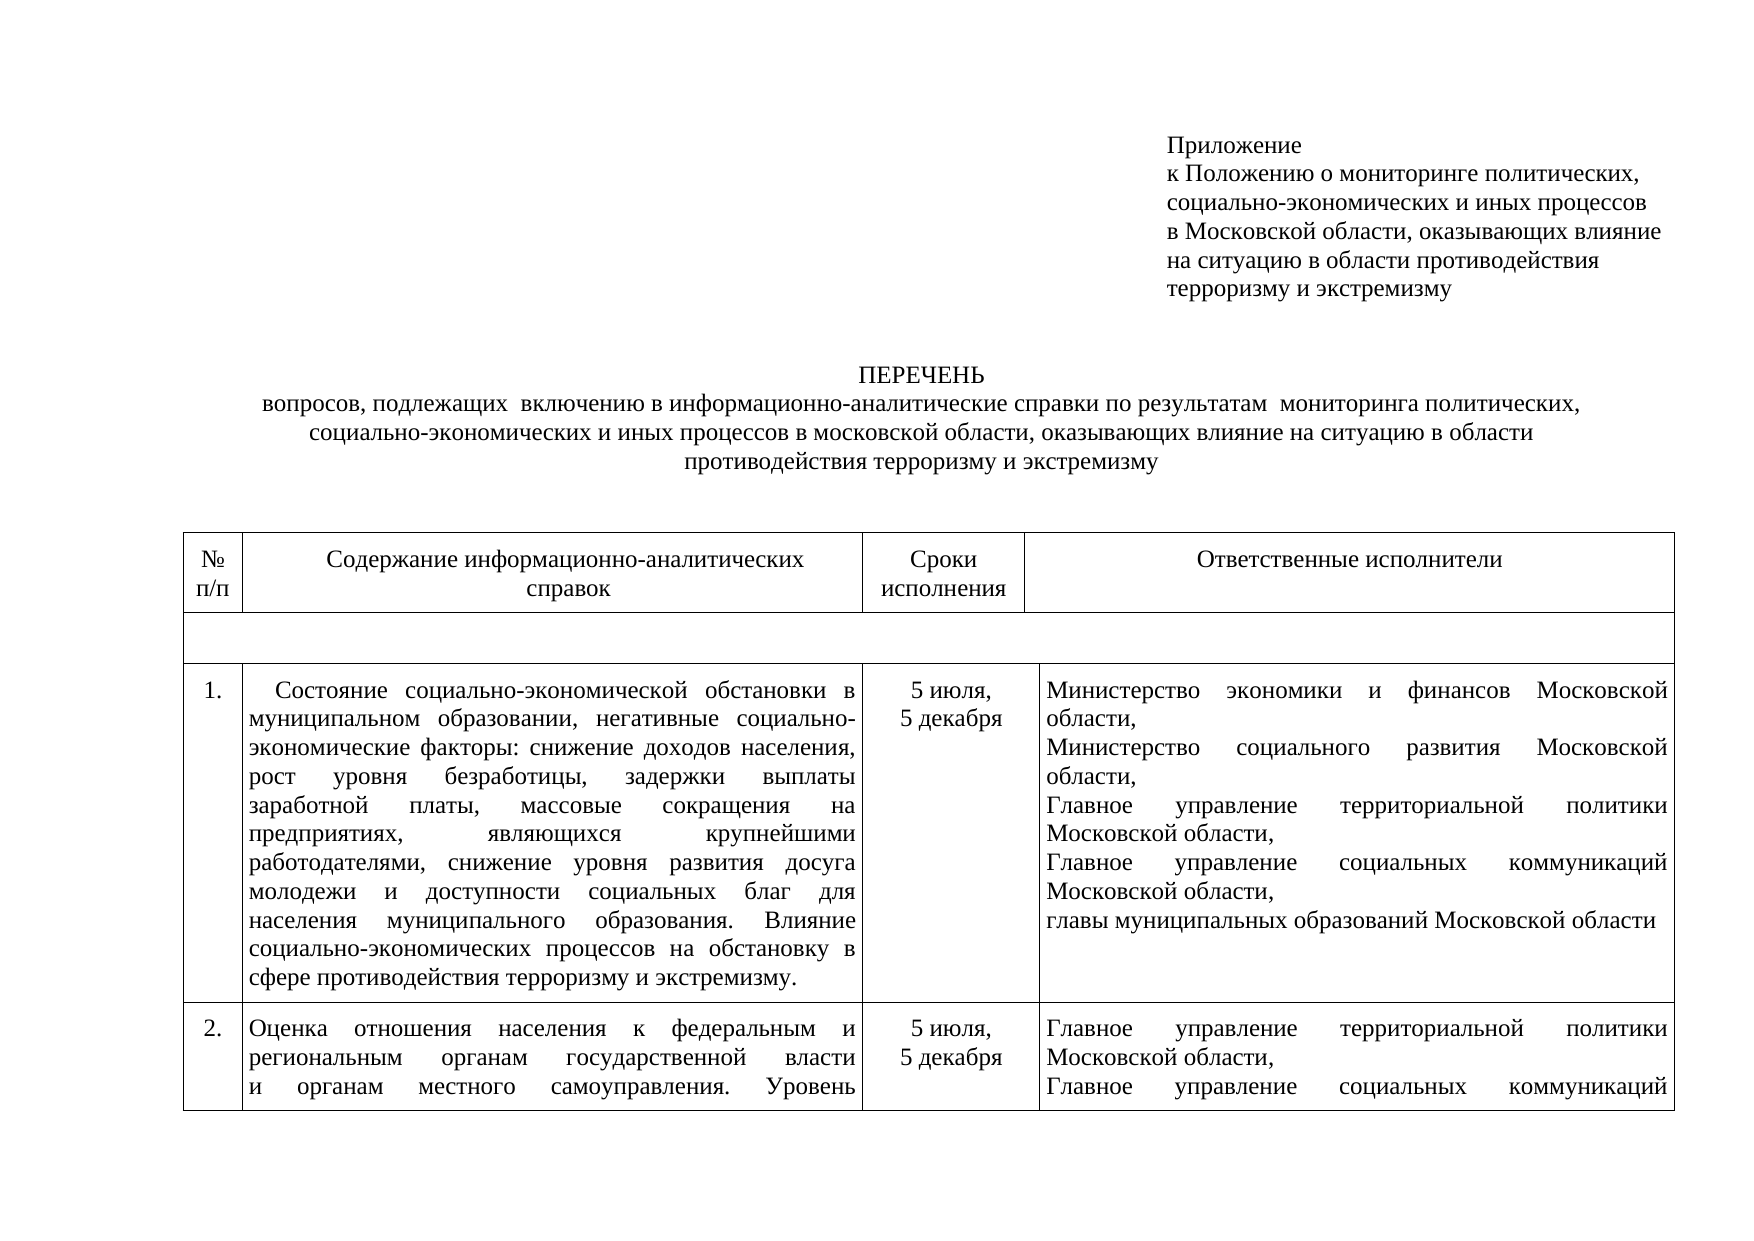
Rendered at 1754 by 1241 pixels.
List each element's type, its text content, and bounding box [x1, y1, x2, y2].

table_cell Состояние социально-экономической обстановки в муниципальном образовании, негативные социально-экономические факторы: снижение доходов населения, рост уровня безработицы, задержки выплаты заработной платы, массовые сокращения на предприятиях, являющихся крупнейшими работодателями, снижение уровня развития досуга молодежи и доступности социальных благ для населения муниципального образования. Влияние социально-экономических процессов на обстановку в сфере противодействия терроризму и экстремизму. [243, 664, 862, 1002]
text терроризму и экстремизму [177, 273, 1665, 302]
table_header Ответственные исполнители [1025, 533, 1674, 612]
table_header Сроки исполнения [863, 533, 1024, 612]
text Приложение [177, 130, 1665, 158]
text социально-экономических и иных процессов [177, 187, 1665, 216]
table_header Содержание информационно-аналитических справок [243, 533, 862, 612]
table_cell 1. [184, 664, 242, 1002]
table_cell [1040, 1003, 1674, 1110]
table_cell 2. [184, 1003, 242, 1110]
text противодействия терроризму и экстремизму [177, 446, 1665, 475]
text на ситуацию в области противодействия [177, 245, 1665, 273]
text в Московской области, оказывающих влияние [177, 216, 1665, 245]
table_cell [243, 1003, 862, 1110]
table_header № п/п [184, 533, 242, 612]
text вопросов, подлежащих включению в информационно-аналитические справки по результатам мониторинга политических, [177, 388, 1665, 417]
table_cell Министерство экономики и финансов Московской области, Министерство социального развития Московской области, Главное управление территориальной политики Московской области, Главное управление социальных коммуникаций Московской области, главы муниципальных образований Московской области [1040, 664, 1674, 1002]
table_cell 5 июля, 5 декабря [863, 664, 1039, 1002]
table_cell 5 июля, 5 декабря [863, 1003, 1039, 1110]
table_cell [184, 613, 1674, 663]
text ПЕРЕЧЕНЬ [177, 360, 1665, 388]
text к Положению о мониторинге политических, [177, 158, 1665, 187]
text социально-экономических и иных процессов в московской области, оказывающих влияние на ситуацию в области [177, 417, 1665, 446]
